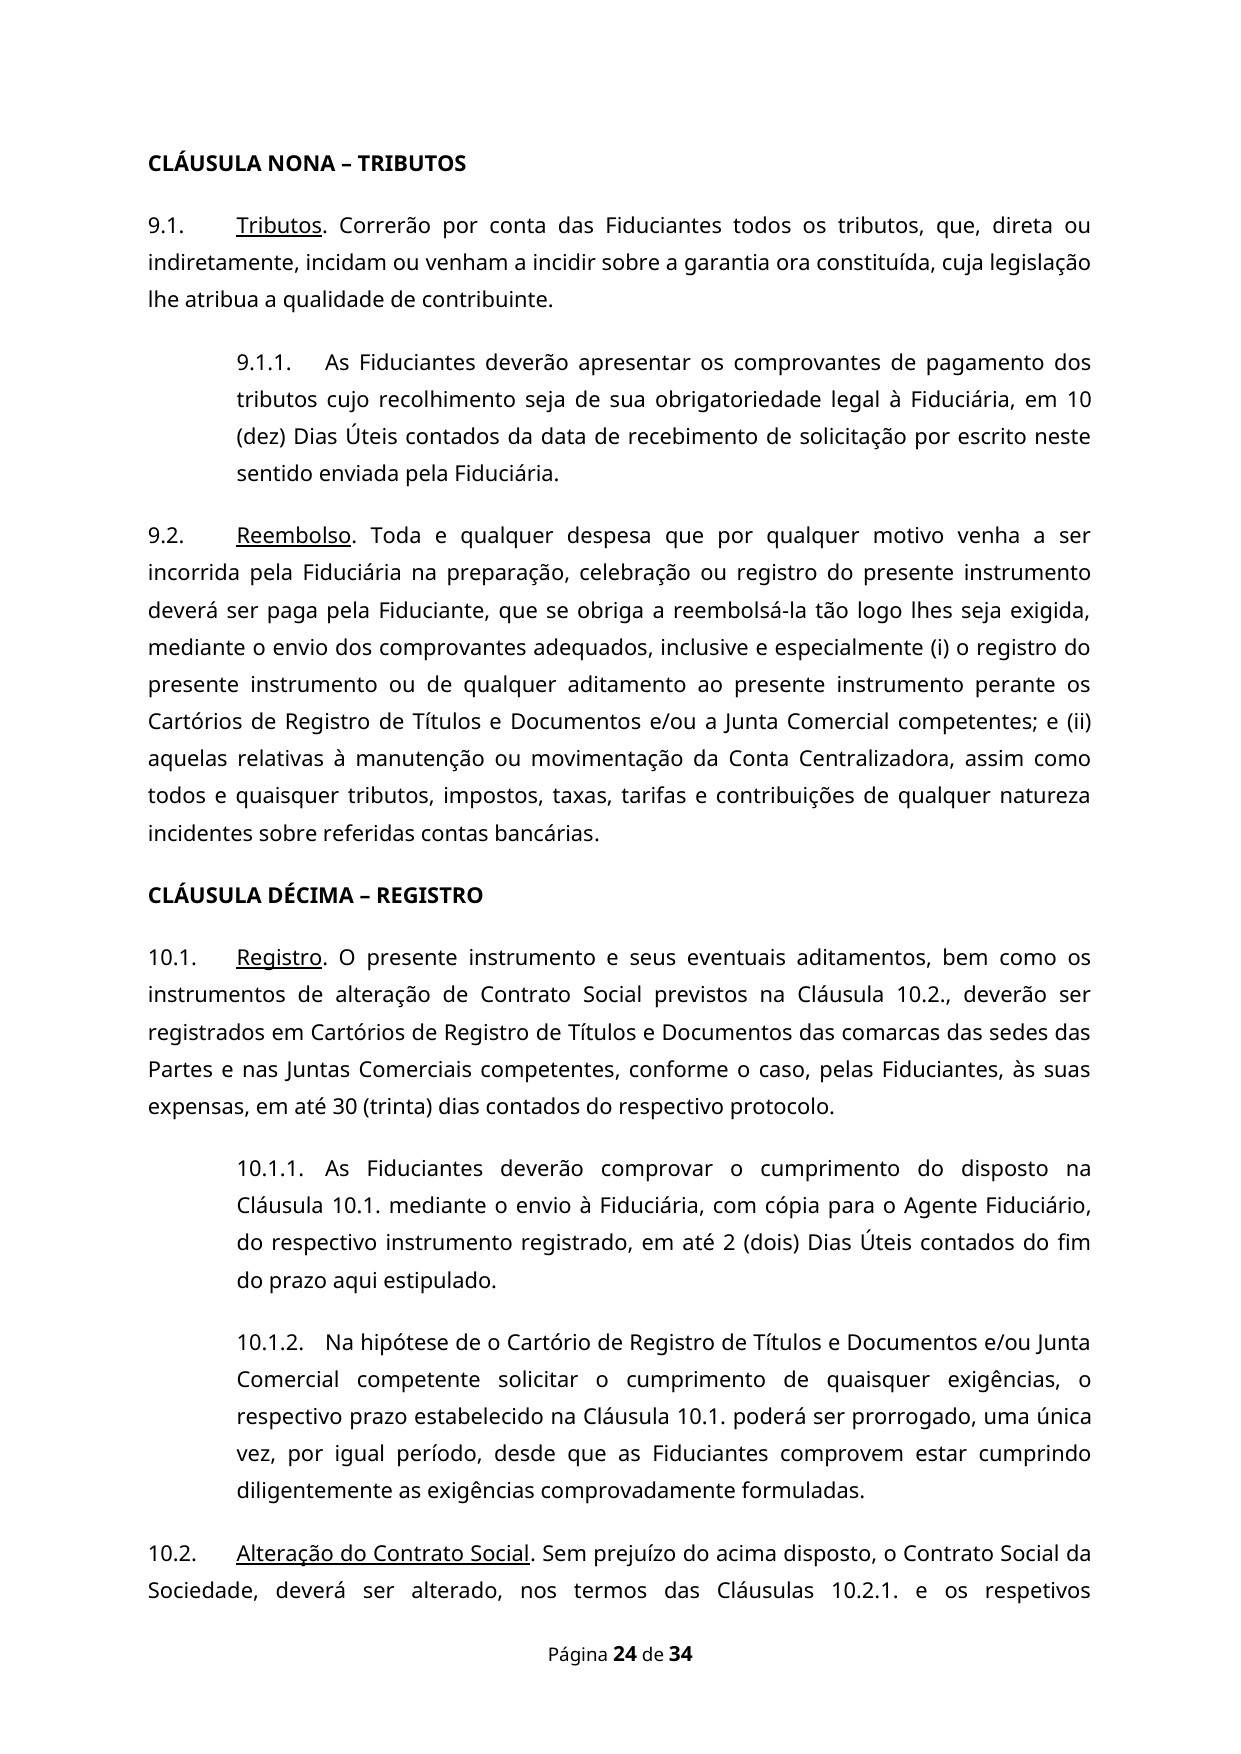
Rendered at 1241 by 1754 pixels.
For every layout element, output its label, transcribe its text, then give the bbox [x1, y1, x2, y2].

list Registro. O presente instrumento e seus eventuais aditamentos, bem como os instrumentos de alteração de Contrato Social previstos na Cláusula 10.2., deverão ser registrados em Cartórios de Registro de Títulos e Documentos das comarcas das sedes das Partes e nas Juntas Comerciais competentes, conforme o caso, pelas Fiduciantes, às suas expensas, em até 30 (trinta) dias contados do respectivo protocolo. [148, 942, 1092, 1121]
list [148, 1538, 1092, 1605]
list CLÁUSULA DÉCIMA – REGISTRO [103, 880, 1092, 910]
list Na hipótese de o Cartório de Registro de Títulos e Documentos e/ou Junta Comercial competente solicitar o cumprimento de quaisquer exigências, o respectivo prazo estabelecido na Cláusula 10.1. poderá ser prorrogado, uma única vez, por igual período, desde que as Fiduciantes comprovem estar cumprindo diligentemente as exigências comprovadamente formuladas. [236, 1327, 1092, 1505]
list Reembolso. Toda e qualquer despesa que por qualquer motivo venha a ser incorrida pela Fiduciária na preparação, celebração ou registro do presente instrumento deverá ser paga pela Fiduciante, que se obriga a reembolsá-la tão logo lhes seja exigida, mediante o envio dos comprovantes adequados, inclusive e especialmente (i) o registro do presente instrumento ou de qualquer aditamento ao presente instrumento perante os Cartórios de Registro de Títulos e Documentos e/ou a Junta Comercial competentes; e (ii) aquelas relativas à manutenção ou movimentação da Conta Centralizadora, assim como todos e quaisquer tributos, impostos, taxas, tarifas e contribuições de qualquer natureza incidentes sobre referidas contas bancárias. [148, 520, 1092, 847]
list As Fiduciantes deverão apresentar os comprovantes de pagamento dos tributos cujo recolhimento seja de sua obrigatoriedade legal à Fiduciária, em 10 (dez) Dias Úteis contados da data de recebimento de solicitação por escrito neste sentido enviada pela Fiduciária. [236, 346, 1092, 488]
list As Fiduciantes deverão comprovar o cumprimento do disposto na Cláusula 10.1. mediante o envio à Fiduciária, com cópia para o Agente Fiduciário, do respectivo instrumento registrado, em até 2 (dois) Dias Úteis contados do fim do prazo aqui estipulado. [236, 1153, 1092, 1294]
list CLÁUSULA NONA – TRIBUTOS [103, 148, 1092, 177]
list Tributos. Correrão por conta das Fiduciantes todos os tributos, que, direta ou indiretamente, incidam ou venham a incidir sobre a garantia ora constituída, cuja legislação lhe atribua a qualidade de contribuinte. [148, 210, 1092, 314]
